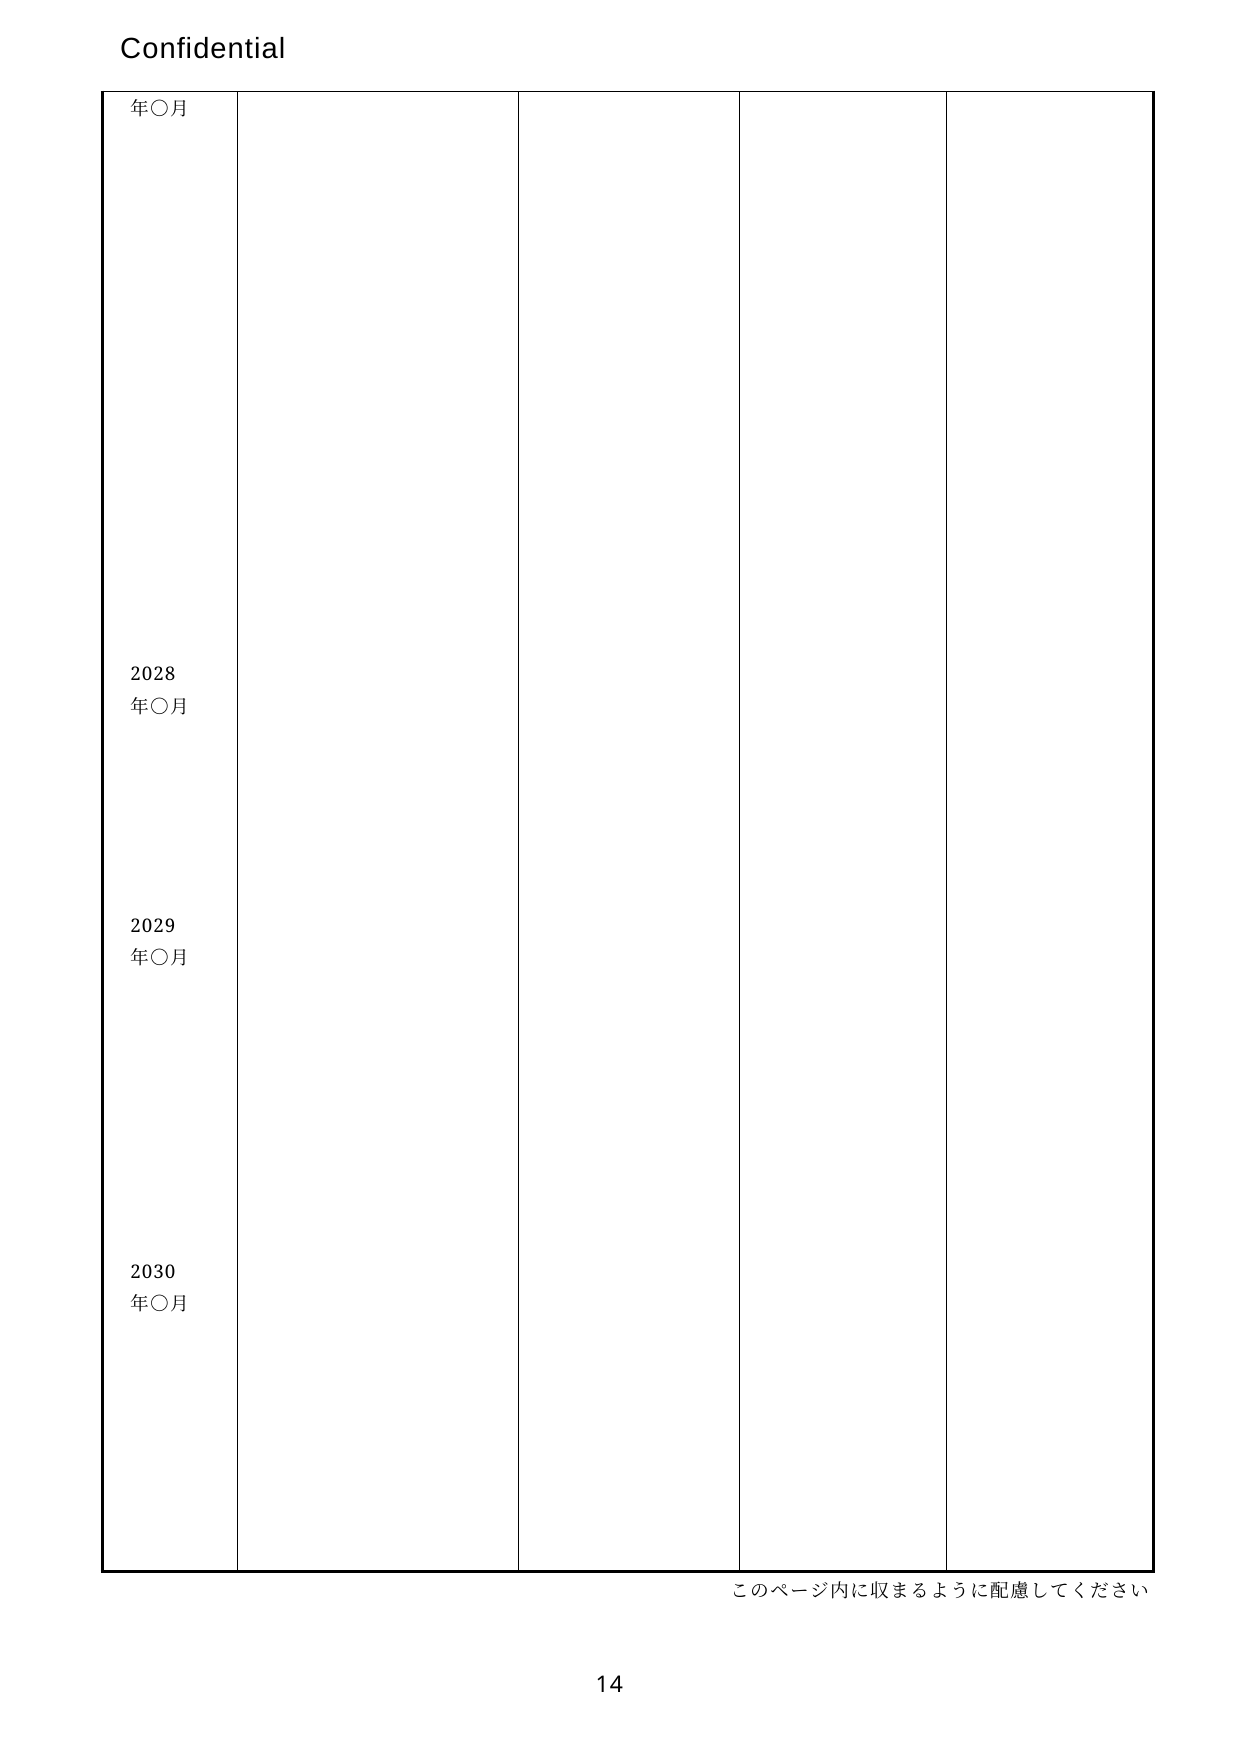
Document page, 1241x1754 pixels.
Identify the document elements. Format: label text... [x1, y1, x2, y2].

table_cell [104, 92, 237, 1570]
table_cell [740, 92, 946, 1570]
text このページ内に収まるように配慮してください [90, 1573, 1150, 1605]
table_cell [238, 92, 518, 1570]
table_cell [947, 92, 1152, 1570]
table_cell [519, 92, 739, 1570]
